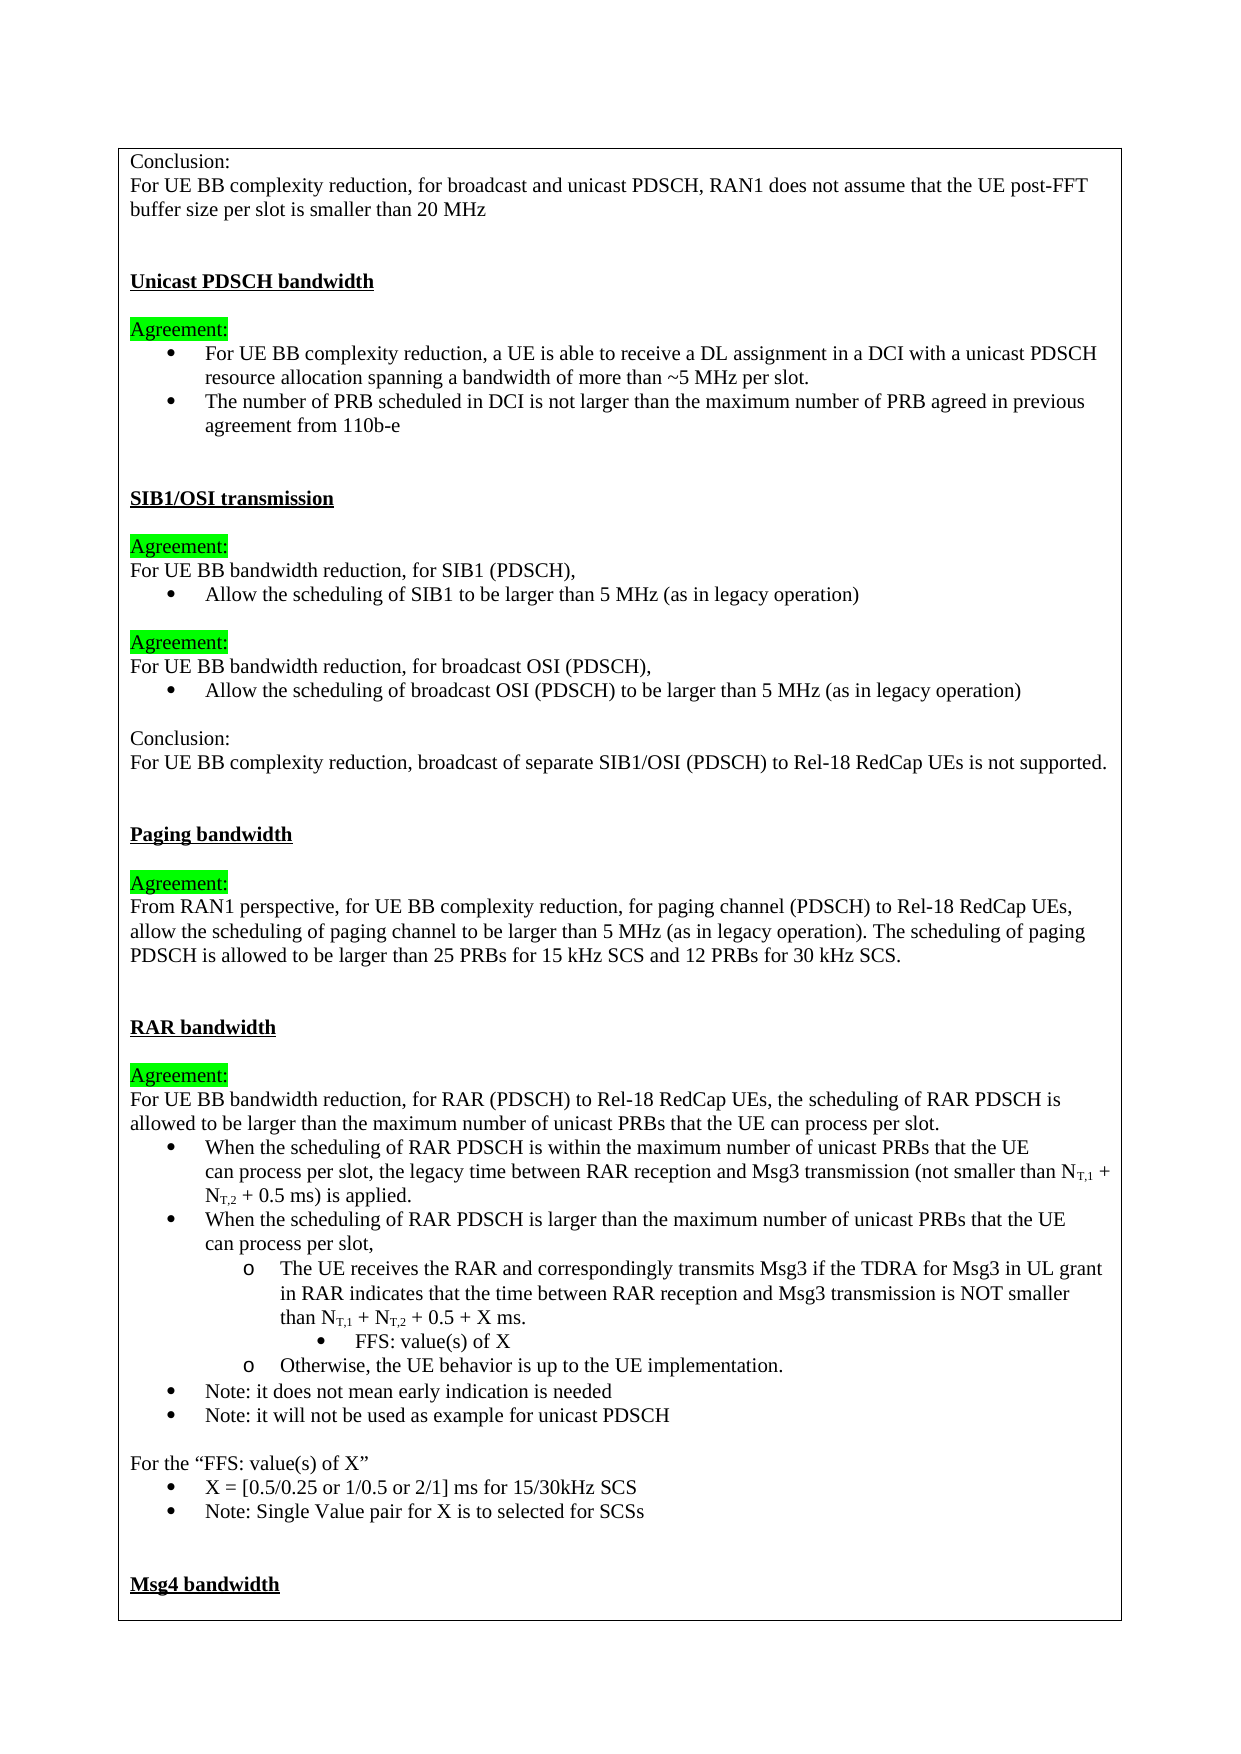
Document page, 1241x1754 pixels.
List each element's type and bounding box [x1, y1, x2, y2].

table_header [119, 149, 1121, 1620]
